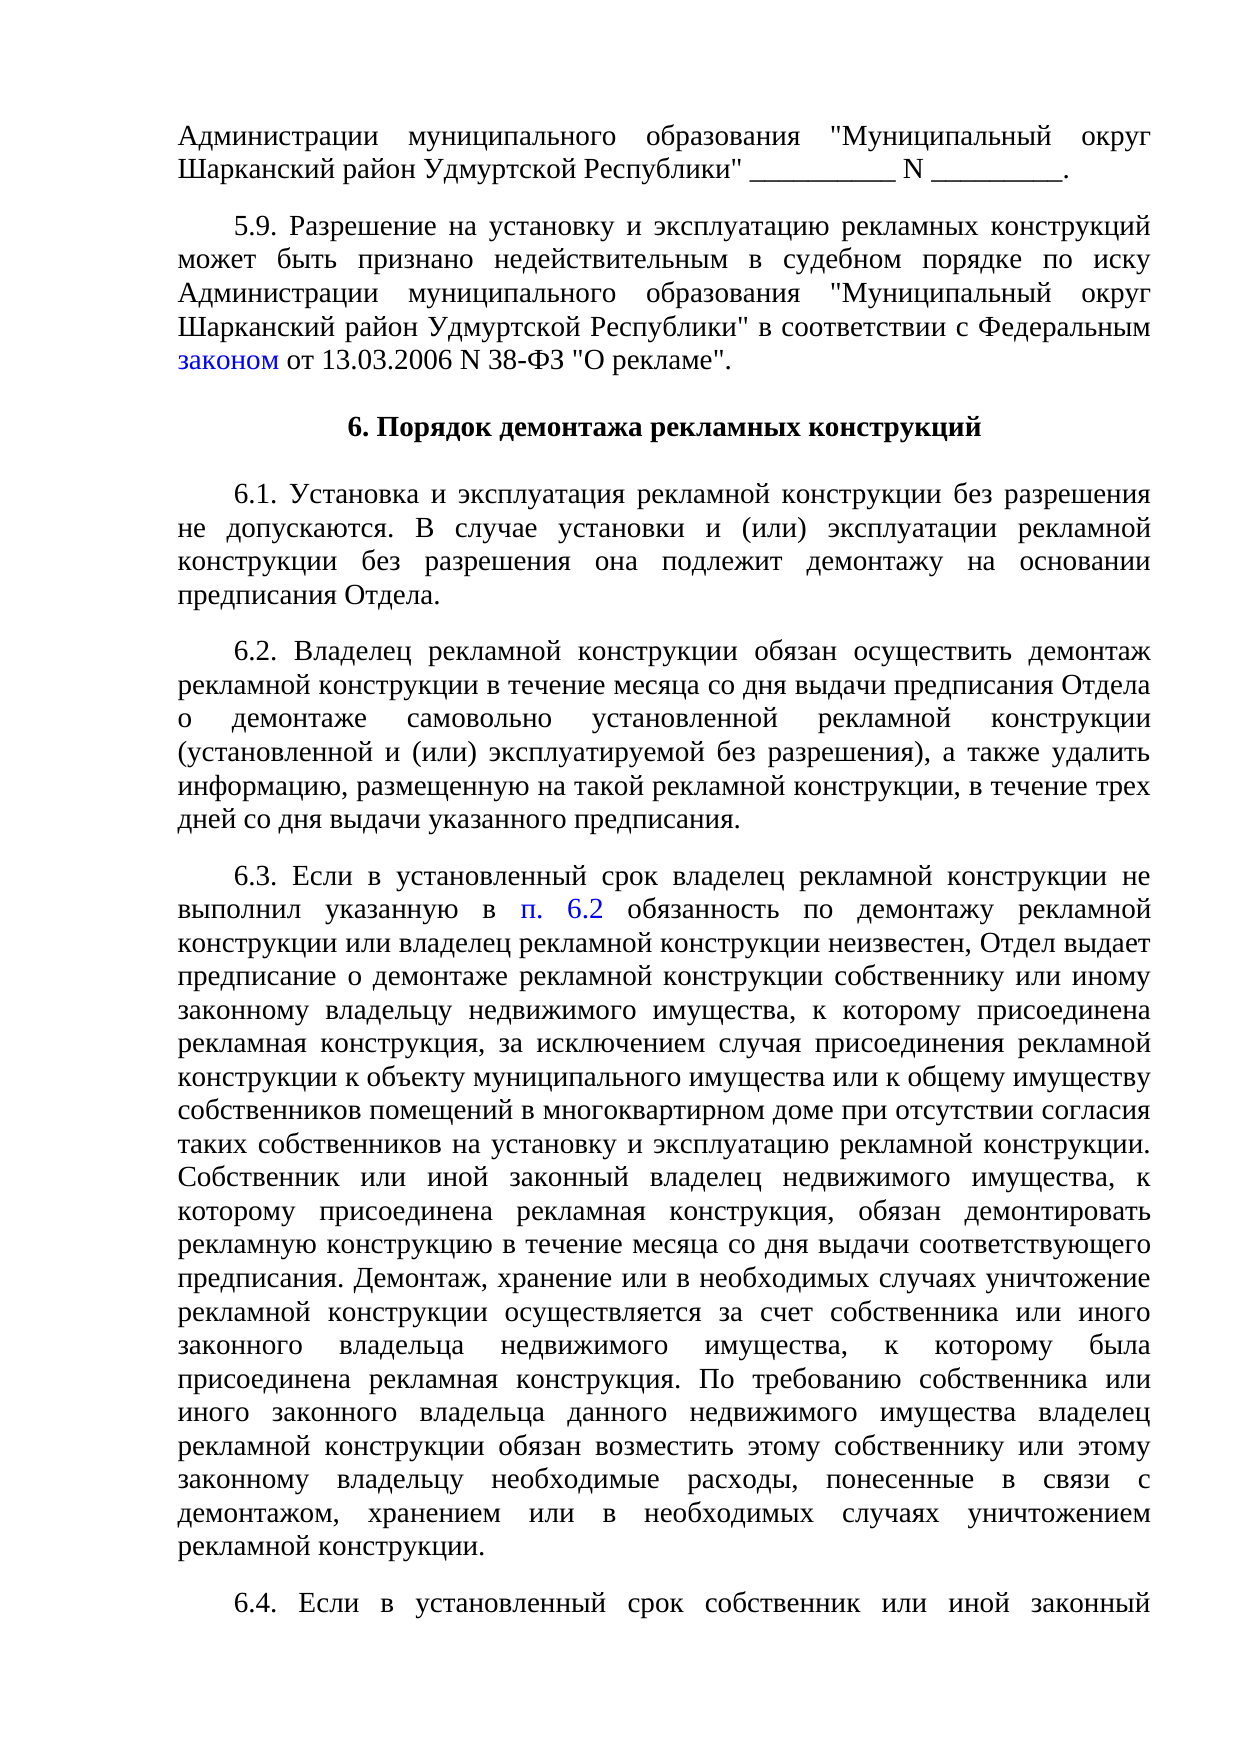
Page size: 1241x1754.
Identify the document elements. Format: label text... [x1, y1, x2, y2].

text 6.3. Если в установленный срок владелец рекламной конструкции не выполнил указанную в п. 6.2 обязанность по демонтажу рекламной конструкции или владелец рекламной конструкции неизвестен, Отдел выдает предписание о демонтаже рекламной конструкции собственнику или иному законному владельцу недвижимого имущества, к которому присоединена рекламная конструкция, за исключением случая присоединения рекламной конструкции к объекту муниципального имущества или к общему имуществу собственников помещений в многоквартирном доме при отсутствии согласия таких собственников на установку и эксплуатацию рекламной конструкции. Собственник или иной законный владелец недвижимого имущества, к которому присоединена рекламная конструкция, обязан демонтировать рекламную конструкцию в течение месяца со дня выдачи соответствующего предписания. Демонтаж, хранение или в необходимых случаях уничтожение рекламной конструкции осуществляется за счет собственника или иного законного владельца недвижимого имущества, к которому была присоединена рекламная конструкция. По требованию собственника или иного законного владельца данного недвижимого имущества владелец рекламной конструкции обязан возместить этому собственнику или этому законному владельцу необходимые расходы, понесенные в связи с демонтажом, хранением или в необходимых случаях уничтожением рекламной конструкции. [177, 858, 1152, 1562]
title 6. Порядок демонтажа рекламных конструкций [177, 409, 1152, 443]
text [177, 1585, 1152, 1618]
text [177, 118, 1152, 185]
text 6.2. Владелец рекламной конструкции обязан осуществить демонтаж рекламной конструкции в течение месяца со дня выдачи предписания Отдела о демонтаже самовольно установленной рекламной конструкции (установленной и (или) эксплуатируемой без разрешения), а также удалить информацию, размещенную на такой рекламной конструкции, в течение трех дней со дня выдачи указанного предписания. [177, 633, 1152, 835]
text 6.1. Установка и эксплуатация рекламной конструкции без разрешения не допускаются. В случае установки и (или) эксплуатации рекламной конструкции без разрешения она подлежит демонтажу на основании предписания Отдела. [177, 476, 1152, 611]
text 5.9. Разрешение на установку и эксплуатацию рекламных конструкций может быть признано недействительным в судебном порядке по иску Администрации муниципального образования "Муниципальный округ Шарканский район Удмуртской Республики" в соответствии с Федеральным законом от 13.03.2006 N 38-ФЗ "О рекламе". [177, 208, 1152, 376]
